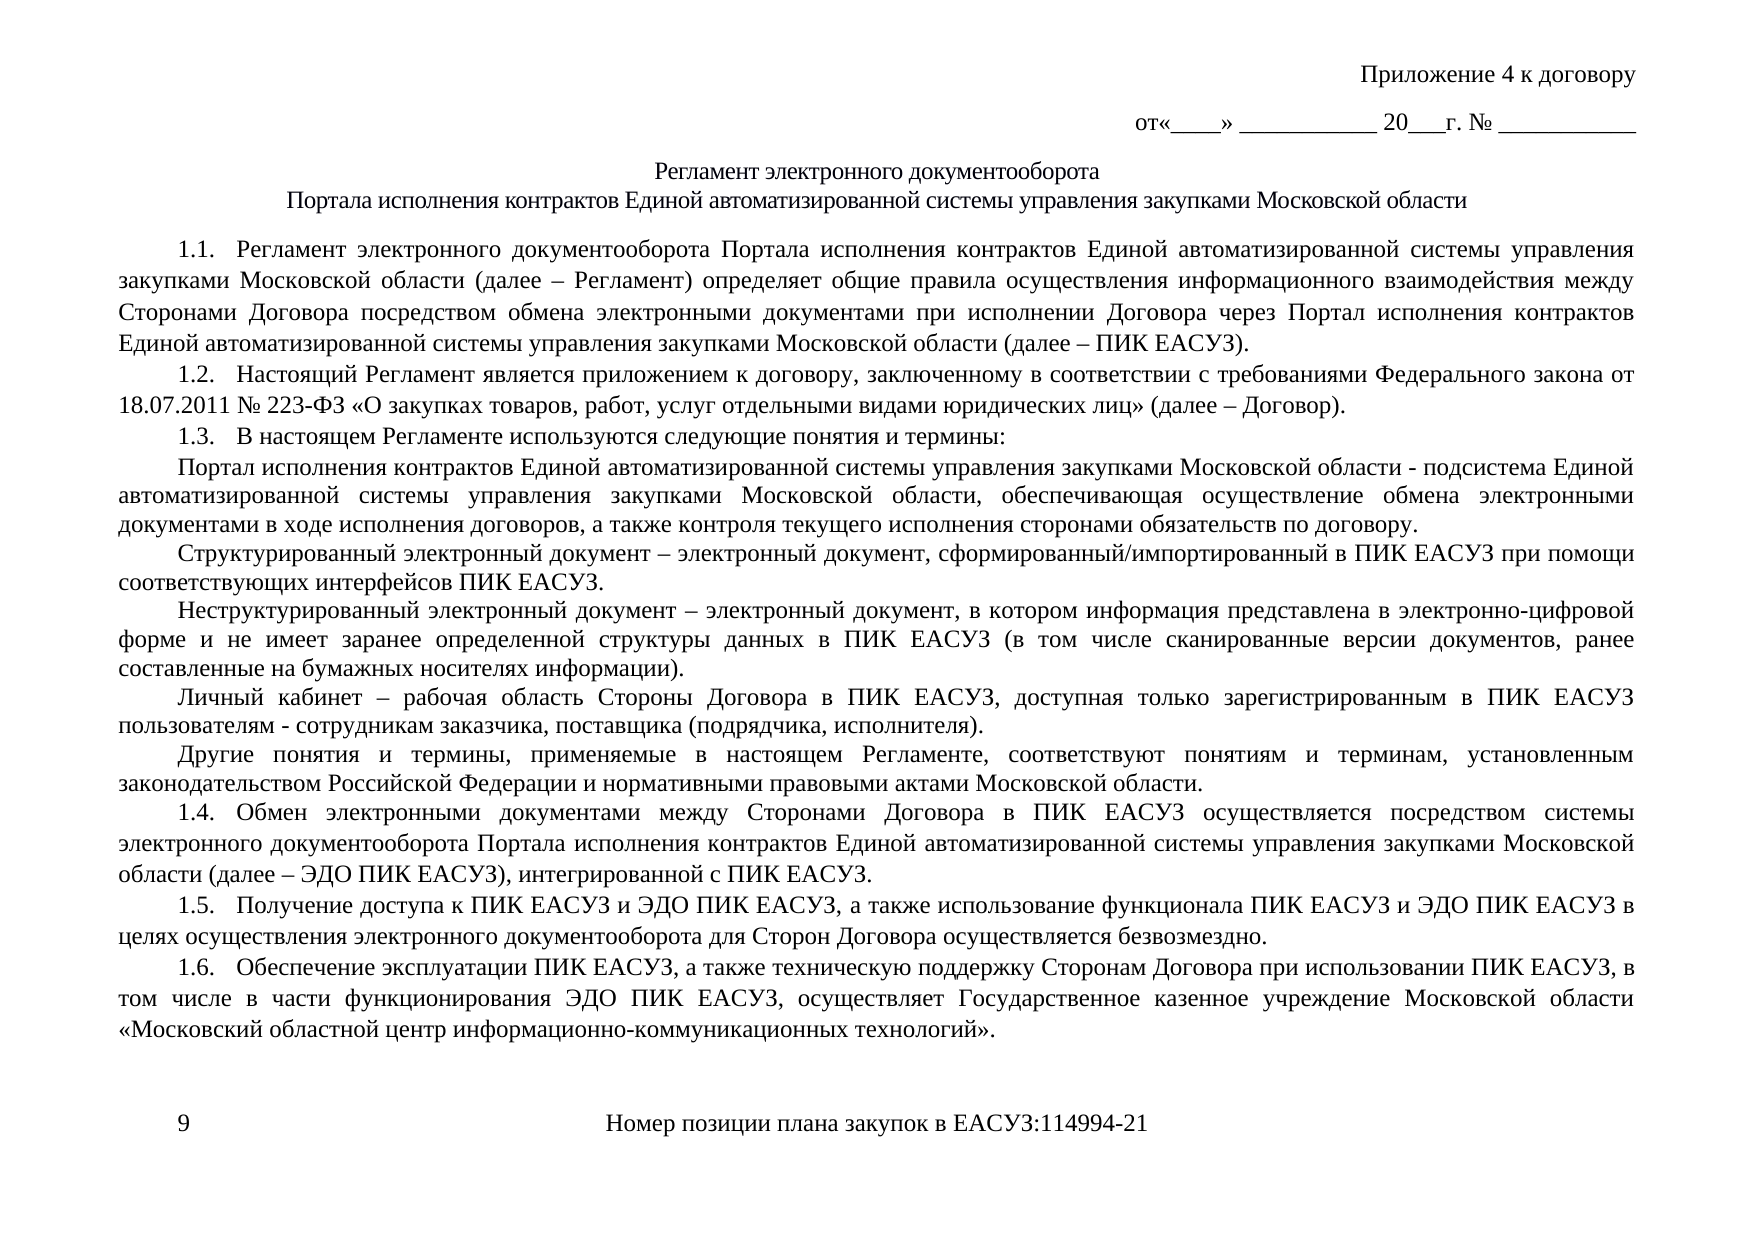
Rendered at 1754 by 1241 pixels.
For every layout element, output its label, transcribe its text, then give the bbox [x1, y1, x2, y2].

text от«____» ___________ 20___г. № ___________ [118, 107, 1636, 135]
text Приложение 4 к договору [118, 59, 1636, 88]
list Настоящий Регламент является приложением к договору, заключенному в соответствии с требованиями Федерального закона от 18.07.2011 № 223-ФЗ «О закупках товаров, работ, услуг отдельными видами юридических лиц» (далее – Договор). [118, 359, 1636, 418]
list Личный кабинет – рабочая область Стороны Договора в ПИК ЕАСУЗ, доступная только зарегистрированным в ПИК ЕАСУЗ пользователям - сотрудникам заказчика, поставщика (подрядчика, исполнителя). [118, 682, 1636, 739]
list Портал исполнения контрактов Единой автоматизированной системы управления закупками Московской области - подсистема Единой автоматизированной системы управления закупками Московской области, обеспечивающая осуществление обмена электронными документами в ходе исполнения договоров, а также контроля текущего исполнения сторонами обязательств по договору. [118, 452, 1636, 538]
list Обеспечение эксплуатации ПИК ЕАСУЗ, а также техническую поддержку Сторонам Договора при использовании ПИК ЕАСУЗ, в том числе в части функционирования ЭДО ПИК ЕАСУЗ, осуществляет Государственное казенное учреждение Московской области «Московский областной центр информационно-коммуникационных технологий». [118, 952, 1636, 1043]
list Регламент электронного документооборота Портала исполнения контрактов Единой автоматизированной системы управления закупками Московской области (далее – Регламент) определяет общие правила осуществления информационного взаимодействия между Сторонами Договора посредством обмена электронными документами при исполнении Договора через Портал исполнения контрактов Единой автоматизированной системы управления закупками Московской области (далее – ПИК ЕАСУЗ). [118, 234, 1636, 356]
list Другие понятия и термины, применяемые в настоящем Регламенте, соответствуют понятиям и терминам, установленным законодательством Российской Федерации и нормативными правовыми актами Московской области. [118, 739, 1636, 797]
list Получение доступа к ПИК ЕАСУЗ и ЭДО ПИК ЕАСУЗ, а также использование функционала ПИК ЕАСУЗ и ЭДО ПИК ЕАСУЗ в целях осуществления электронного документооборота для Сторон Договора осуществляется безвозмездно. [118, 890, 1636, 950]
list Структурированный электронный документ – электронный документ, сформированный/импортированный в ПИК ЕАСУЗ при помощи соответствующих интерфейсов ПИК ЕАСУЗ. [118, 538, 1636, 596]
list Неструктурированный электронный документ – электронный документ, в котором информация представлена в электронно-цифровой форме и не имеет заранее определенной структуры данных в ПИК ЕАСУЗ (в том числе сканированные версии документов, ранее составленные на бумажных носителях информации). [118, 596, 1636, 682]
list В настоящем Регламенте используются следующие понятия и термины: [118, 421, 1636, 449]
list Обмен электронными документами между Сторонами Договора в ПИК ЕАСУЗ осуществляется посредством системы электронного документооборота Портала исполнения контрактов Единой автоматизированной системы управления закупками Московской области (далее – ЭДО ПИК ЕАСУЗ), интегрированной с ПИК ЕАСУЗ. [118, 797, 1636, 888]
subtitle Регламент электронного документооборота Портала исполнения контрактов Единой автоматизированной системы управления закупками Московской области [118, 156, 1636, 214]
